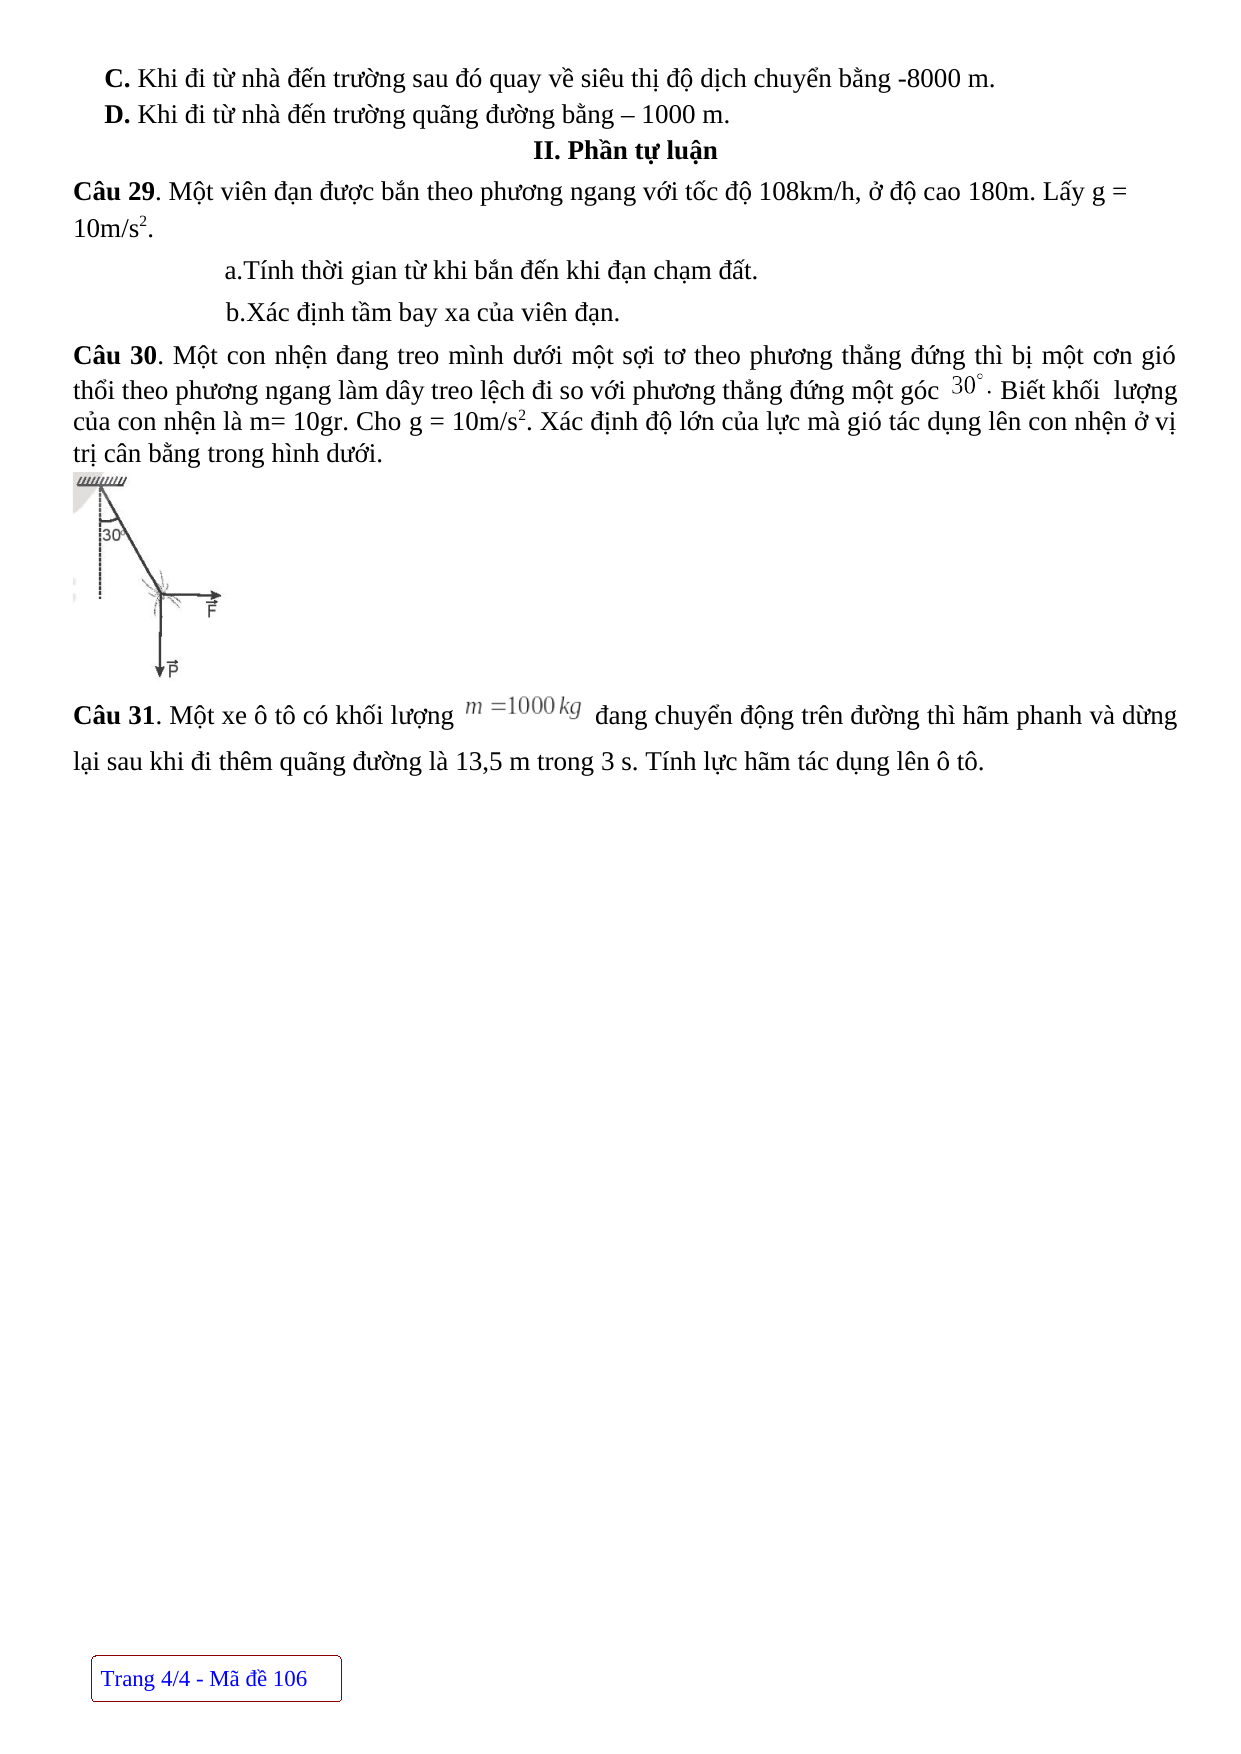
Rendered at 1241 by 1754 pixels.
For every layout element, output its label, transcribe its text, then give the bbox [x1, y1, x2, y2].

list b.Xác định tầm bay xa của viên đạn. [178, 297, 1178, 328]
text C. Khi đi từ nhà đến trường sau đó quay về siêu thị độ dịch chuyển bằng -8000 m. [73, 62, 1178, 94]
picture [72, 472, 231, 681]
text Câu 29. Một viên đạn được bắn theo phương ngang với tốc độ 108km/h, ở độ cao 180m. Lấy g = 10m/s2. [73, 175, 1178, 243]
text II. Phần tự luận [73, 134, 1178, 165]
list a.Tính thời gian từ khi bắn đến khi đạn chạm đất. [224, 254, 1178, 285]
text Câu 31. Một xe ô tô có khối lượng đang chuyển động trên đường thì hãm phanh và dừng lại sau khi đi thêm quãng đường là 13,5 m trong 3 s. Tính lực hãm tác dụng lên ô tô. [73, 691, 1178, 777]
text Câu 30. Một con nhện đang treo mình dưới một sợi tơ theo phương thẳng đứng thì bị một cơn gió thổi theo phương ngang làm dây treo lệch đi so với phương thẳng đứng một góc Biết khối lượng của con nhện là m= 10gr. Cho g = 10m/s2. Xác định độ lớn của lực mà gió tác dụng lên con nhện ở vị trị cân bằng trong hình dưới. [73, 339, 1178, 468]
text D. Khi đi từ nhà đến trường quãng đường bằng – 1000 m. [73, 98, 1178, 129]
